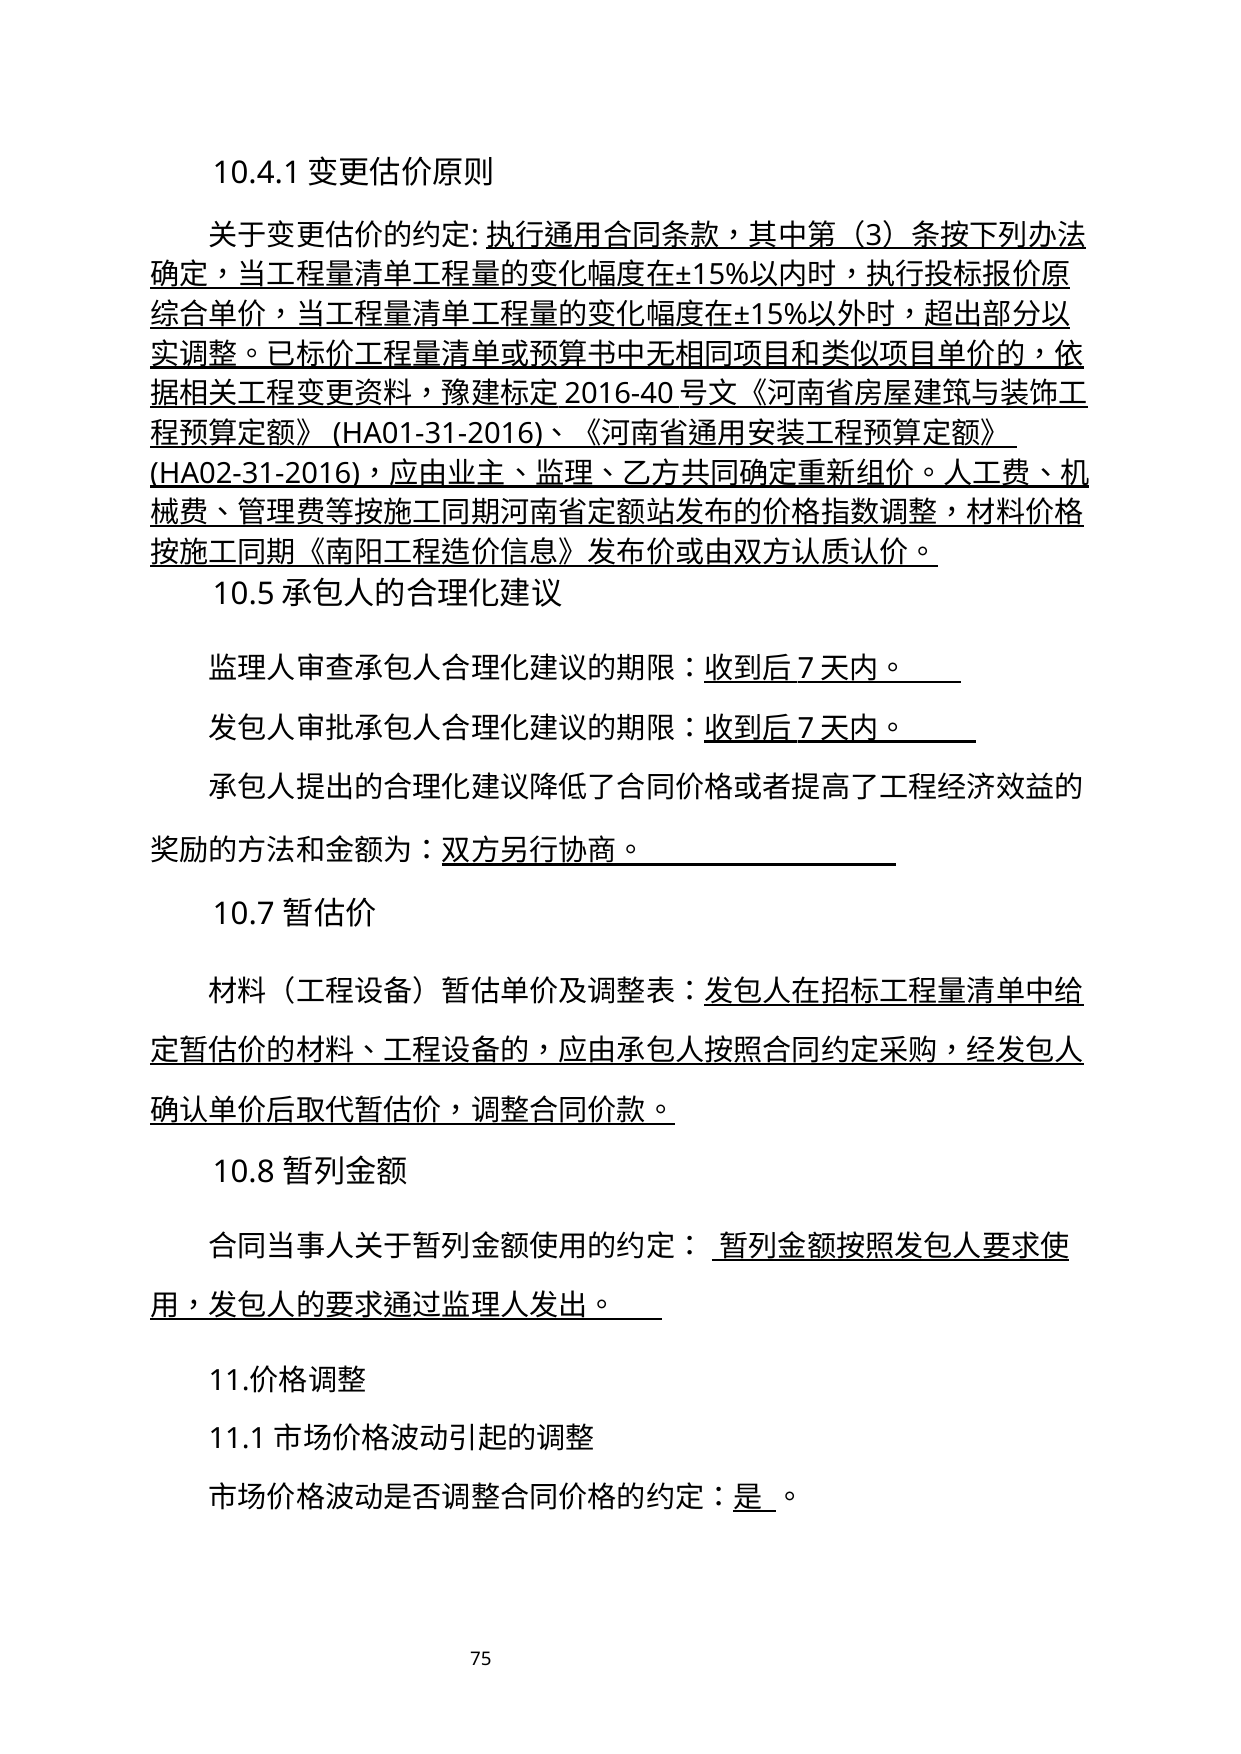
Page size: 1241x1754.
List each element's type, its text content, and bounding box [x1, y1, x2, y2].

text 监理人审查承包人合理化建议的期限：收到后7天内。 [150, 647, 1090, 687]
text 关于变更估价的约定: 执行通用合同条款，其中第（3）条按下列办法确定，当工程量清单工程量的变化幅度在±15%以内时，执行投标报价原综合单价，当工程量清单工程量的变化幅度在±15%以外时，超出部分以实调整。已标价工程量清单或预算书中无相同项目和类似项目单价的，依据相关工程变更资料，豫建标定2016-40号文《河南省房屋建筑与装饰工程预算定额》 (HA01-31-2016)、《河南省通用安装工程预算定额》 (HA02-31-2016)，应由业主、监理、乙方共同确定重新组价。人工费、机械费、管理费等按施工同期河南省定额站发布的价格指数调整，材料价格按施工同期《南阳工程造价信息》发布价或由双方认质认价。 [150, 214, 1090, 571]
text 承包人提出的合理化建议降低了合同价格或者提高了工程经济效益的奖励的方法和金额为：双方另行协商。 [150, 766, 1090, 870]
text 市场价格波动是否调整合同价格的约定：是 。 [150, 1461, 1090, 1519]
text 10.4.1变更估价原则 [150, 150, 1090, 193]
text 10.8 暂列金额 [150, 1149, 1090, 1191]
text 材料（工程设备）暂估单价及调整表：发包人在招标工程量清单中给定暂估价的材料、工程设备的，应由承包人按照合同约定采购，经发包人确认单价后取代暂估价，调整合同价款。 [150, 967, 1090, 1129]
text 10.5承包人的合理化建议 [150, 571, 1090, 614]
text 11.1 市场价格波动引起的调整 [150, 1402, 1090, 1461]
text 10.7 暂估价 [150, 891, 1090, 934]
text 合同当事人关于暂列金额使用的约定： 暂列金额按照发包人要求使用，发包人的要求通过监理人发出。 [150, 1225, 1090, 1324]
text 发包人审批承包人合理化建议的期限：收到后7天内。 [150, 707, 1090, 747]
subtitle 11.价格调整 [150, 1344, 1090, 1402]
